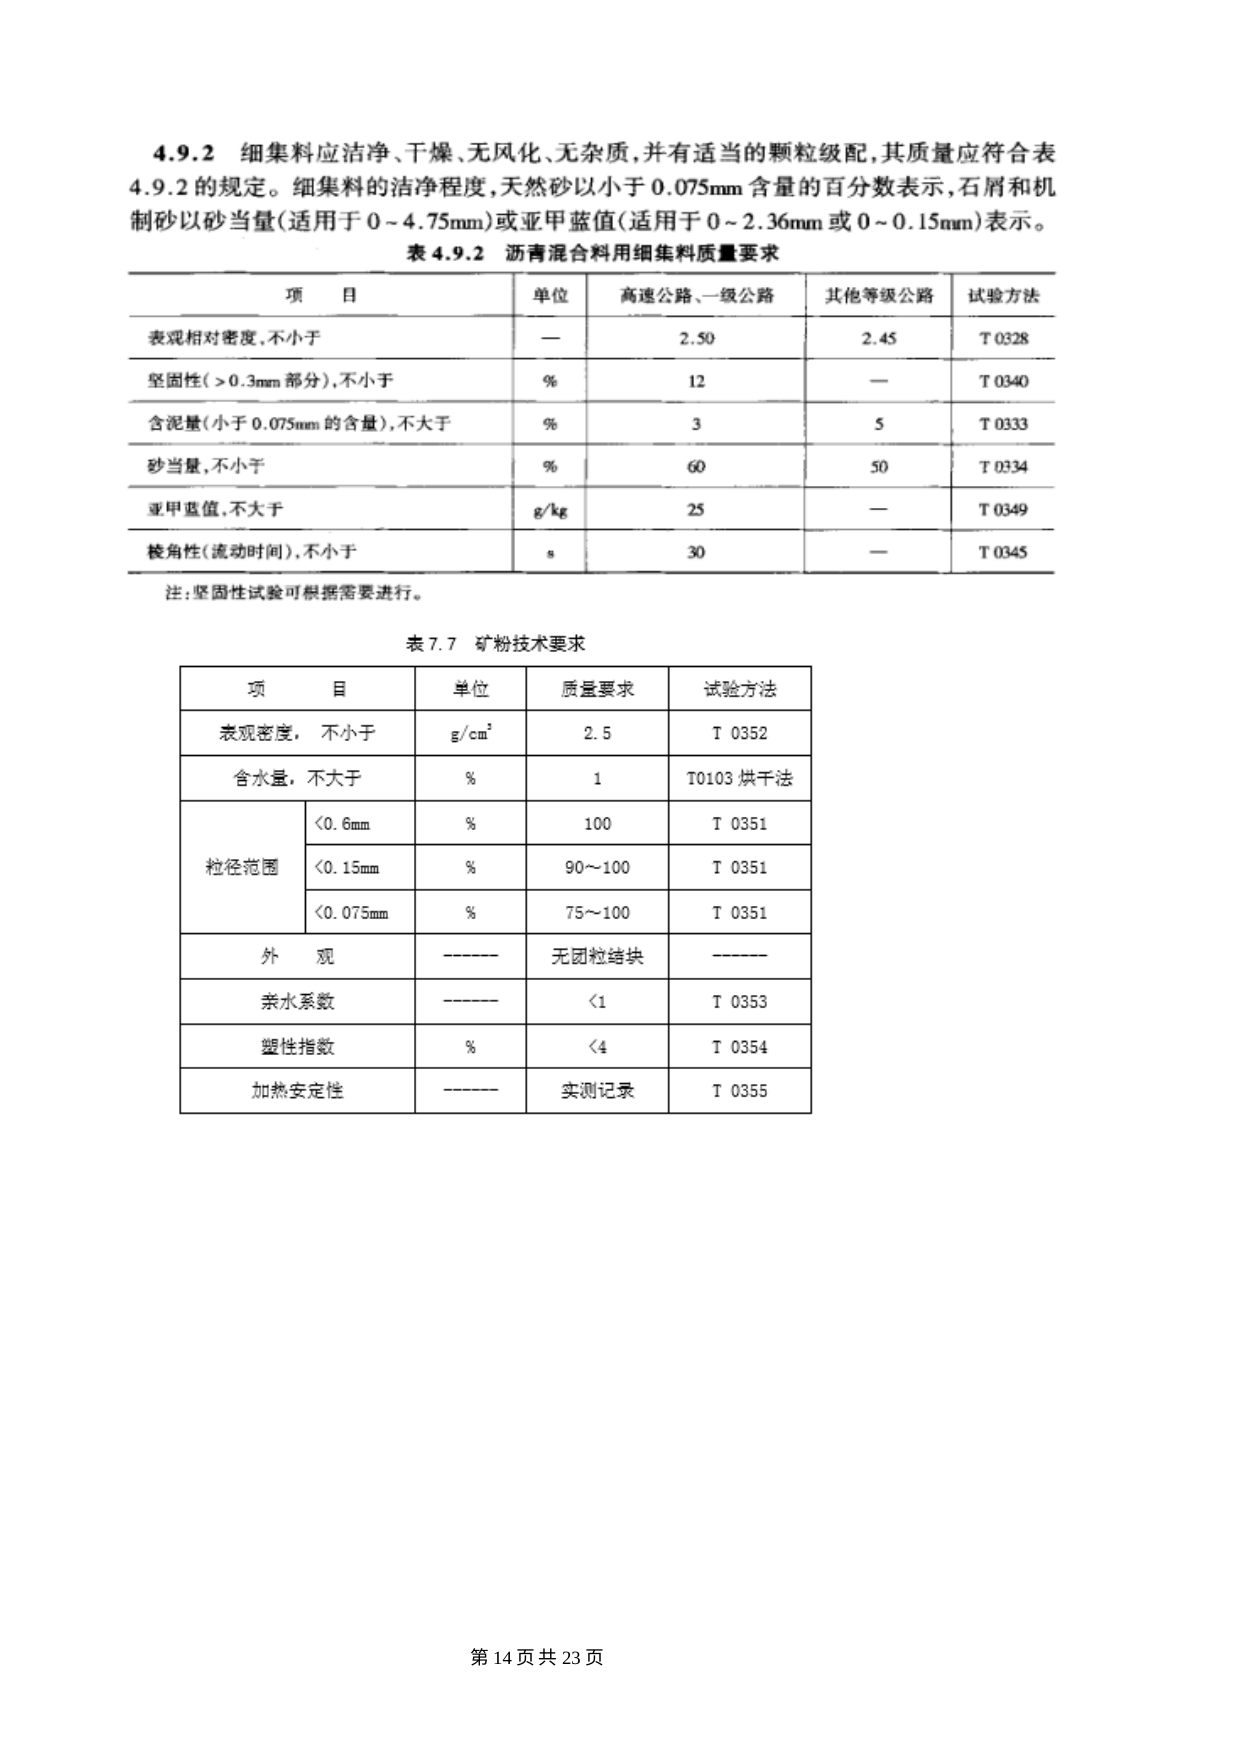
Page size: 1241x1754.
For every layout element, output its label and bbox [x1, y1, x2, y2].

picture [118, 135, 1069, 612]
picture [175, 617, 817, 1119]
